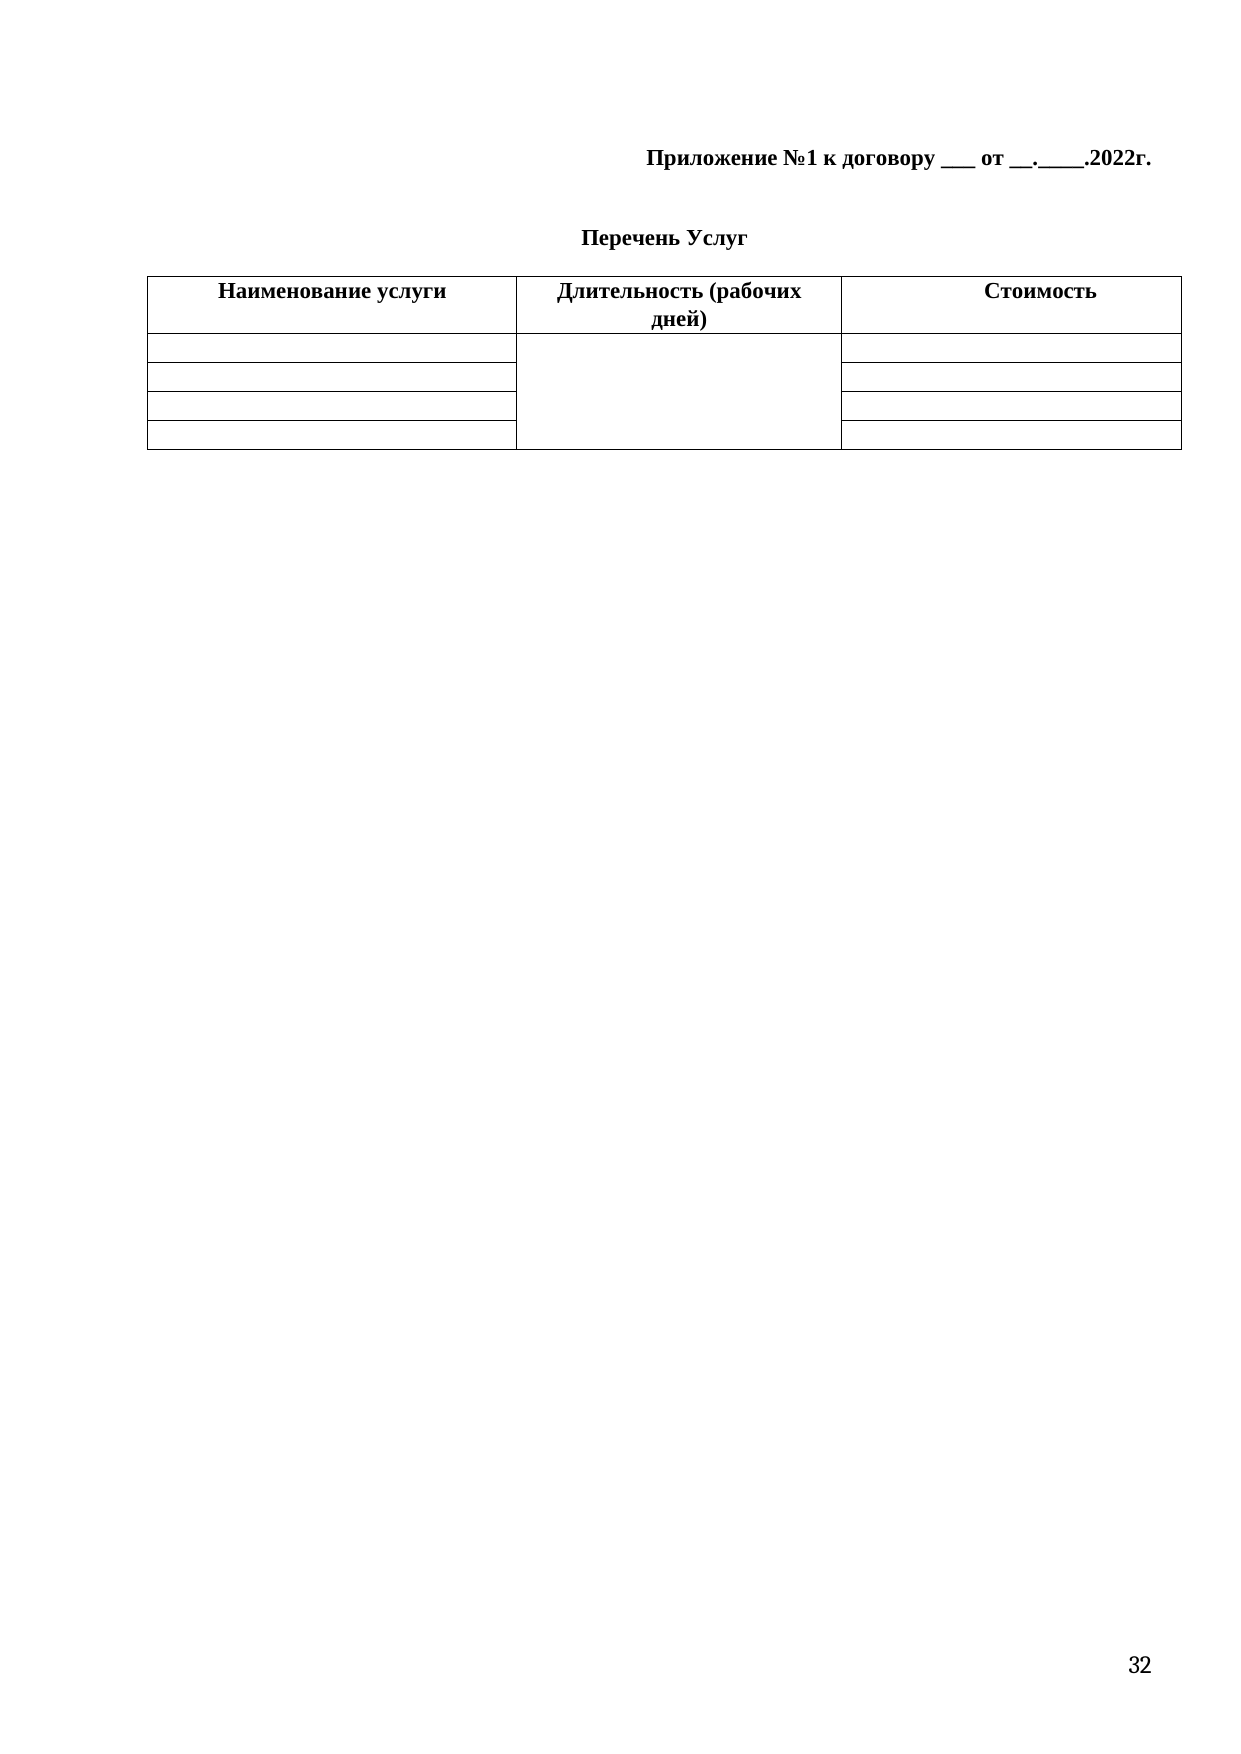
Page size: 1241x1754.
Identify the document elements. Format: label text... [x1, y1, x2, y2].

table_header Длительность (рабочих дней) [517, 277, 841, 333]
text Приложение №1 к договору ___ от __.____.2022г. [177, 144, 1152, 171]
table_cell [842, 392, 1181, 420]
table_cell [148, 392, 516, 420]
table_header Наименование услуги [148, 277, 516, 333]
table_cell [842, 363, 1181, 391]
table_header Стоимость [842, 277, 1181, 333]
table_cell [148, 363, 516, 391]
table_cell [842, 421, 1181, 449]
table_cell [517, 334, 841, 449]
table_cell [148, 421, 516, 449]
text Перечень Услуг [177, 223, 1152, 250]
table_cell [842, 334, 1181, 362]
table_cell [148, 334, 516, 362]
